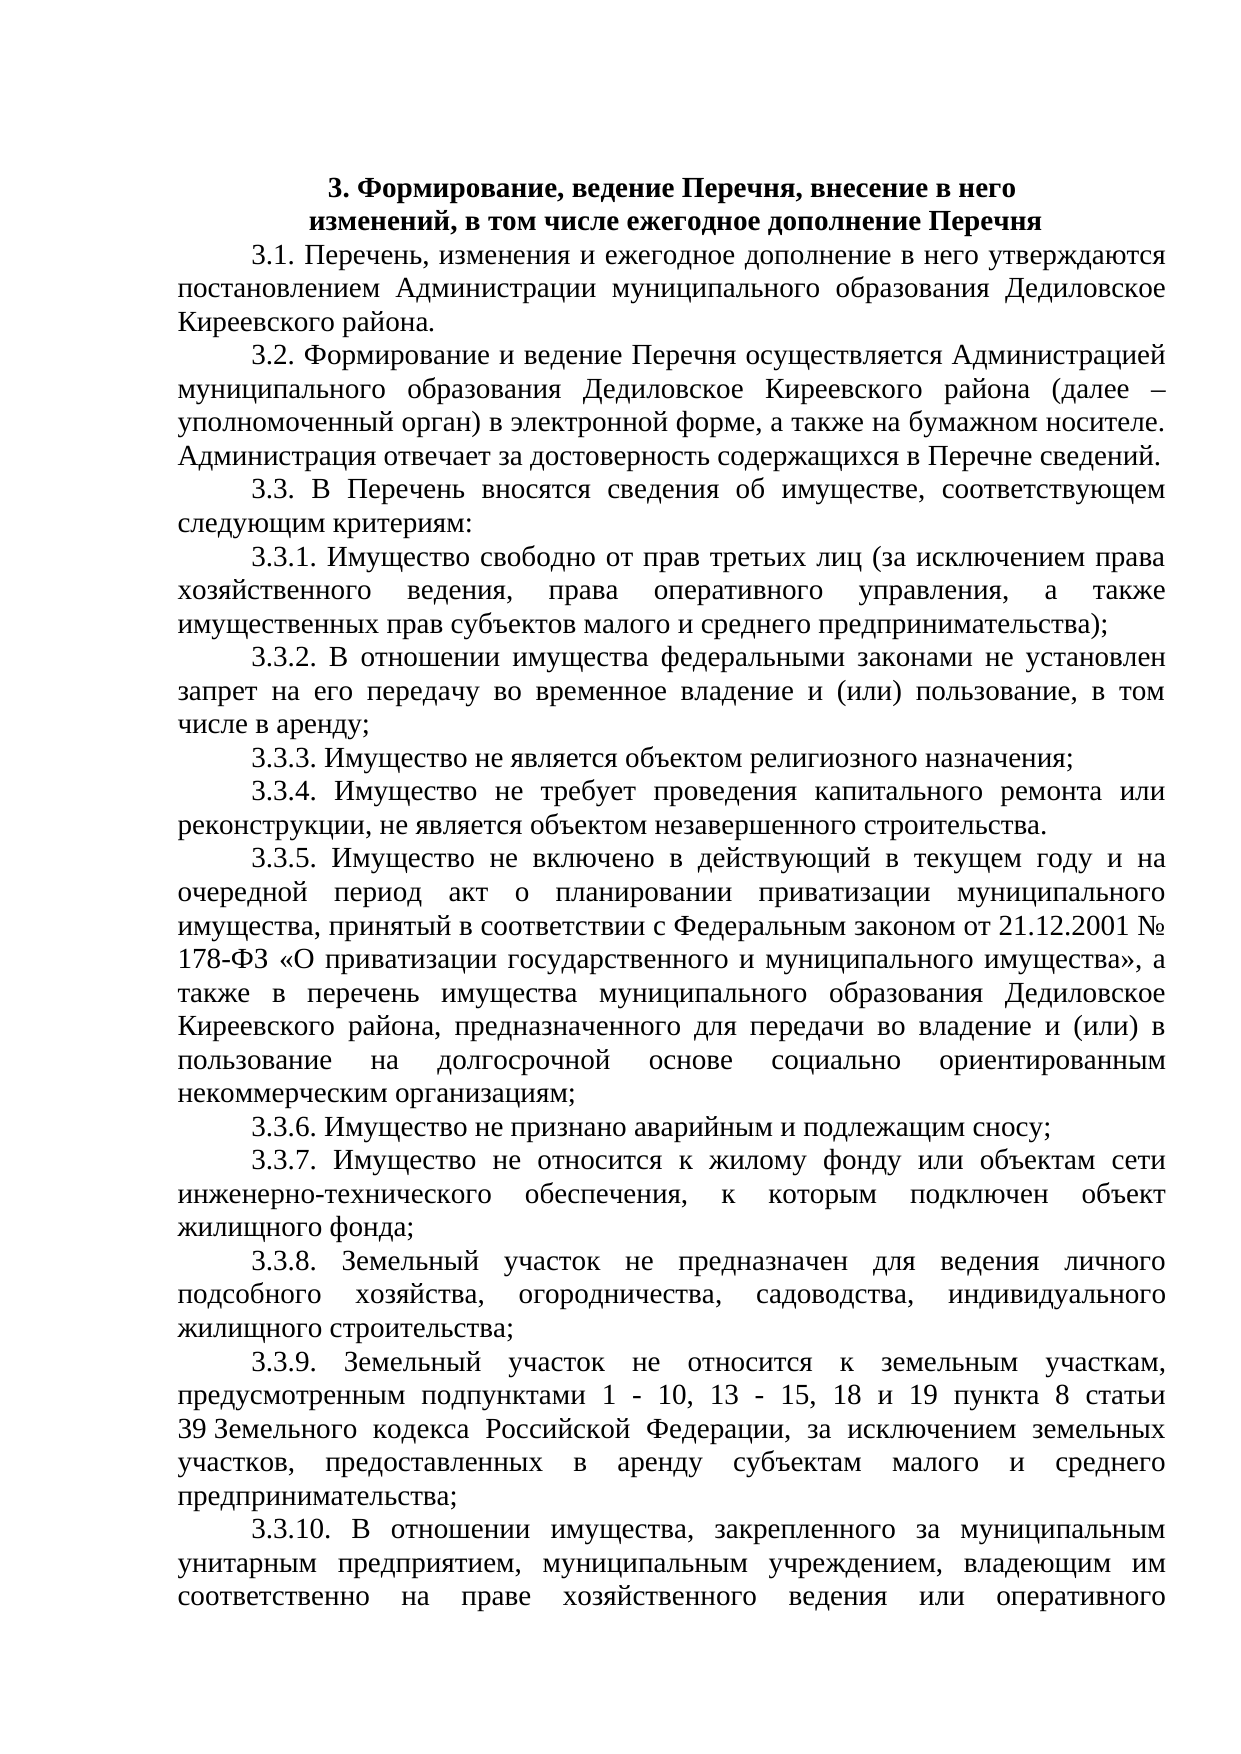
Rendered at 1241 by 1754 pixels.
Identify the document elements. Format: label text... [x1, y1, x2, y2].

text 3.3. В Перечень вносятся сведения об имуществе, соответствующем следующим критериям: [177, 472, 1167, 539]
text 3. Формирование, ведение Перечня, внесение в него [177, 170, 1167, 203]
text 3.3.6. Имущество не признано аварийным и подлежащим сносу; [177, 1109, 1167, 1142]
text 3.3.8. Земельный участок не предназначен для ведения личного подсобного хозяйства, огородничества, садоводства, индивидуального жилищного строительства; [177, 1243, 1167, 1344]
text 3.2. Формирование и ведение Перечня осуществляется Администрацией муниципального образования Дедиловское Киреевского района (далее – уполномоченный орган) в электронной форме, а также на бумажном носителе. Администрация отвечает за достоверность содержащихся в Перечне сведений. [177, 337, 1167, 472]
text 3.3.7. Имущество не относится к жилому фонду или объектам сети инженерно-технического обеспечения, к которым подключен объект жилищного фонда; [177, 1142, 1167, 1243]
text 3.3.4. Имущество не требует проведения капитального ремонта или реконструкции, не является объектом незавершенного строительства. [177, 773, 1167, 841]
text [177, 1511, 1167, 1612]
text 3.1. Перечень, изменения и ежегодное дополнение в него утверждаются постановлением Администрации муниципального образования Дедиловское Киреевского района. [177, 237, 1167, 337]
text 3.3.5. Имущество не включено в действующий в текущем году и на очередной период акт о планировании приватизации муниципального имущества, принятый в соответствии с Федеральным законом от 21.12.2001 № 178-ФЗ «О приватизации государственного и муниципального имущества», а также в перечень имущества муниципального образования Дедиловское Киреевского района, предназначенного для передачи во владение и (или) в пользование на долгосрочной основе социально ориентированным некоммерческим организациям; [177, 841, 1167, 1109]
text 3.3.2. В отношении имущества федеральными законами не установлен запрет на его передачу во временное владение и (или) пользование, в том числе в аренду; [177, 639, 1167, 740]
text изменений, в том числе ежегодное дополнение Перечня [177, 203, 1167, 237]
text 3.3.1. Имущество свободно от прав третьих лиц (за исключением права хозяйственного ведения, права оперативного управления, а также имущественных прав субъектов малого и среднего предпринимательства); [177, 539, 1167, 639]
text 3.3.3. Имущество не является объектом религиозного назначения; [177, 740, 1167, 773]
text 3.3.9. Земельный участок не относится к земельным участкам, предусмотренным подпунктами 1 - 10, 13 - 15, 18 и 19 пункта 8 статьи 39 Земельного кодекса Российской Федерации, за исключением земельных участков, предоставленных в аренду субъектам малого и среднего предпринимательства; [177, 1344, 1167, 1511]
